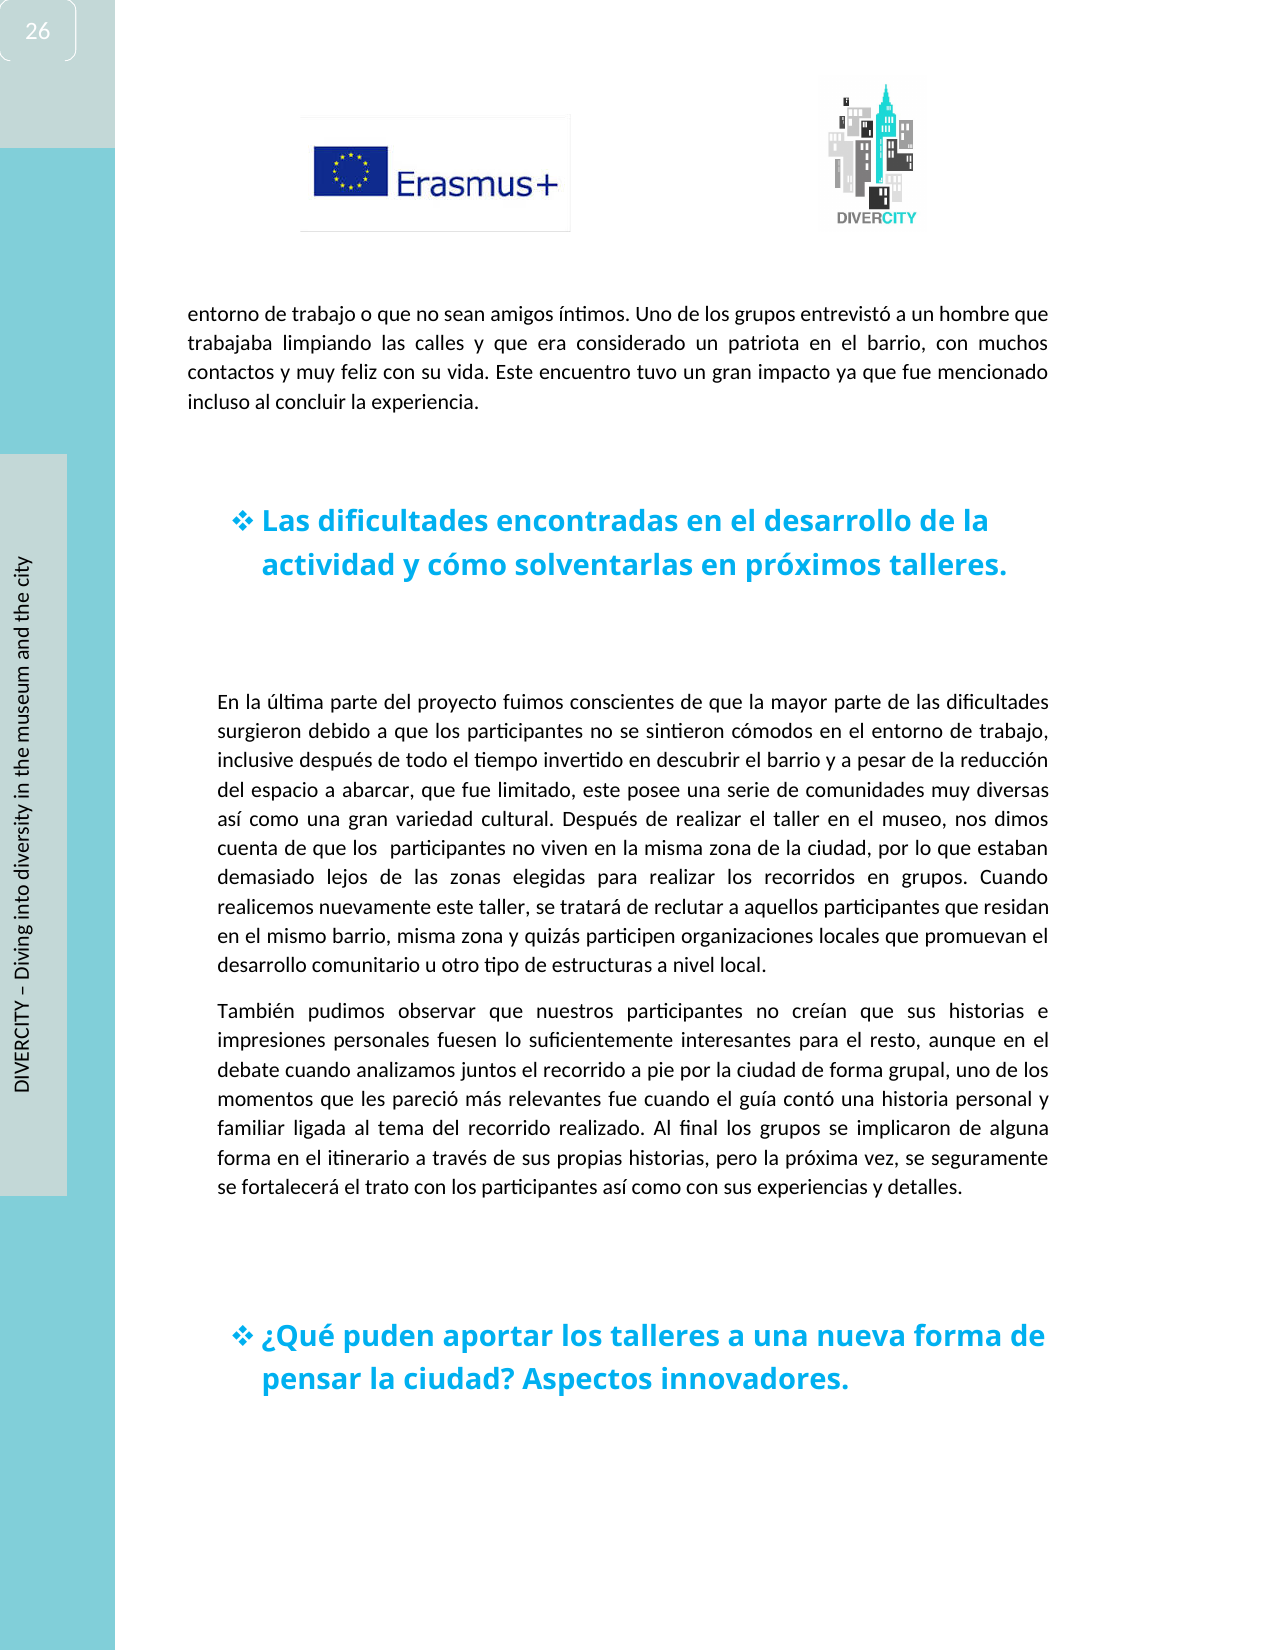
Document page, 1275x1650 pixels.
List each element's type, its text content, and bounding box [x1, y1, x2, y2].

list ¿Qué puden aportar los talleres a una nueva forma de pensar la ciudad? Aspectos innovadores. [229, 1315, 1050, 1398]
list Las dificultades encontradas en el desarrollo de la actividad y cómo solventarlas en próximos talleres. [229, 501, 1050, 584]
text En la última parte del proyecto fuimos conscientes de que la mayor parte de las dificultades surgieron debido a que los participantes no se sintieron cómodos en el entorno de trabajo, inclusive después de todo el tiempo invertido en descubrir el barrio y a pesar de la reducción del espacio a abarcar, que fue limitado, este posee una serie de comunidades muy diversas así como una gran variedad cultural. Después de realizar el taller en el museo, nos dimos cuenta de que los participantes no viven en la misma zona de la ciudad, por lo que estaban demasiado lejos de las zonas elegidas para realizar los recorridos en grupos. Cuando realicemos nuevamente este taller, se tratará de reclutar a aquellos participantes que residan en el mismo barrio, misma zona y quizás participen organizaciones locales que promuevan el desarrollo comunitario u otro tipo de estructuras a nivel local. [217, 688, 1050, 978]
picture [817, 75, 928, 232]
picture [300, 114, 571, 232]
text También pudimos observar que nuestros participantes no creían que sus historias e impresiones personales fuesen lo suficientemente interesantes para el resto, aunque en el debate cuando analizamos juntos el recorrido a pie por la ciudad de forma grupal, uno de los momentos que les pareció más relevantes fue cuando el guía contó una historia personal y familiar ligada al tema del recorrido realizado. Al final los grupos se implicaron de alguna forma en el itinerario a través de sus propias historias, pero la próxima vez, se seguramente se fortalecerá el trato con los participantes así como con sus experiencias y detalles. [217, 997, 1050, 1199]
